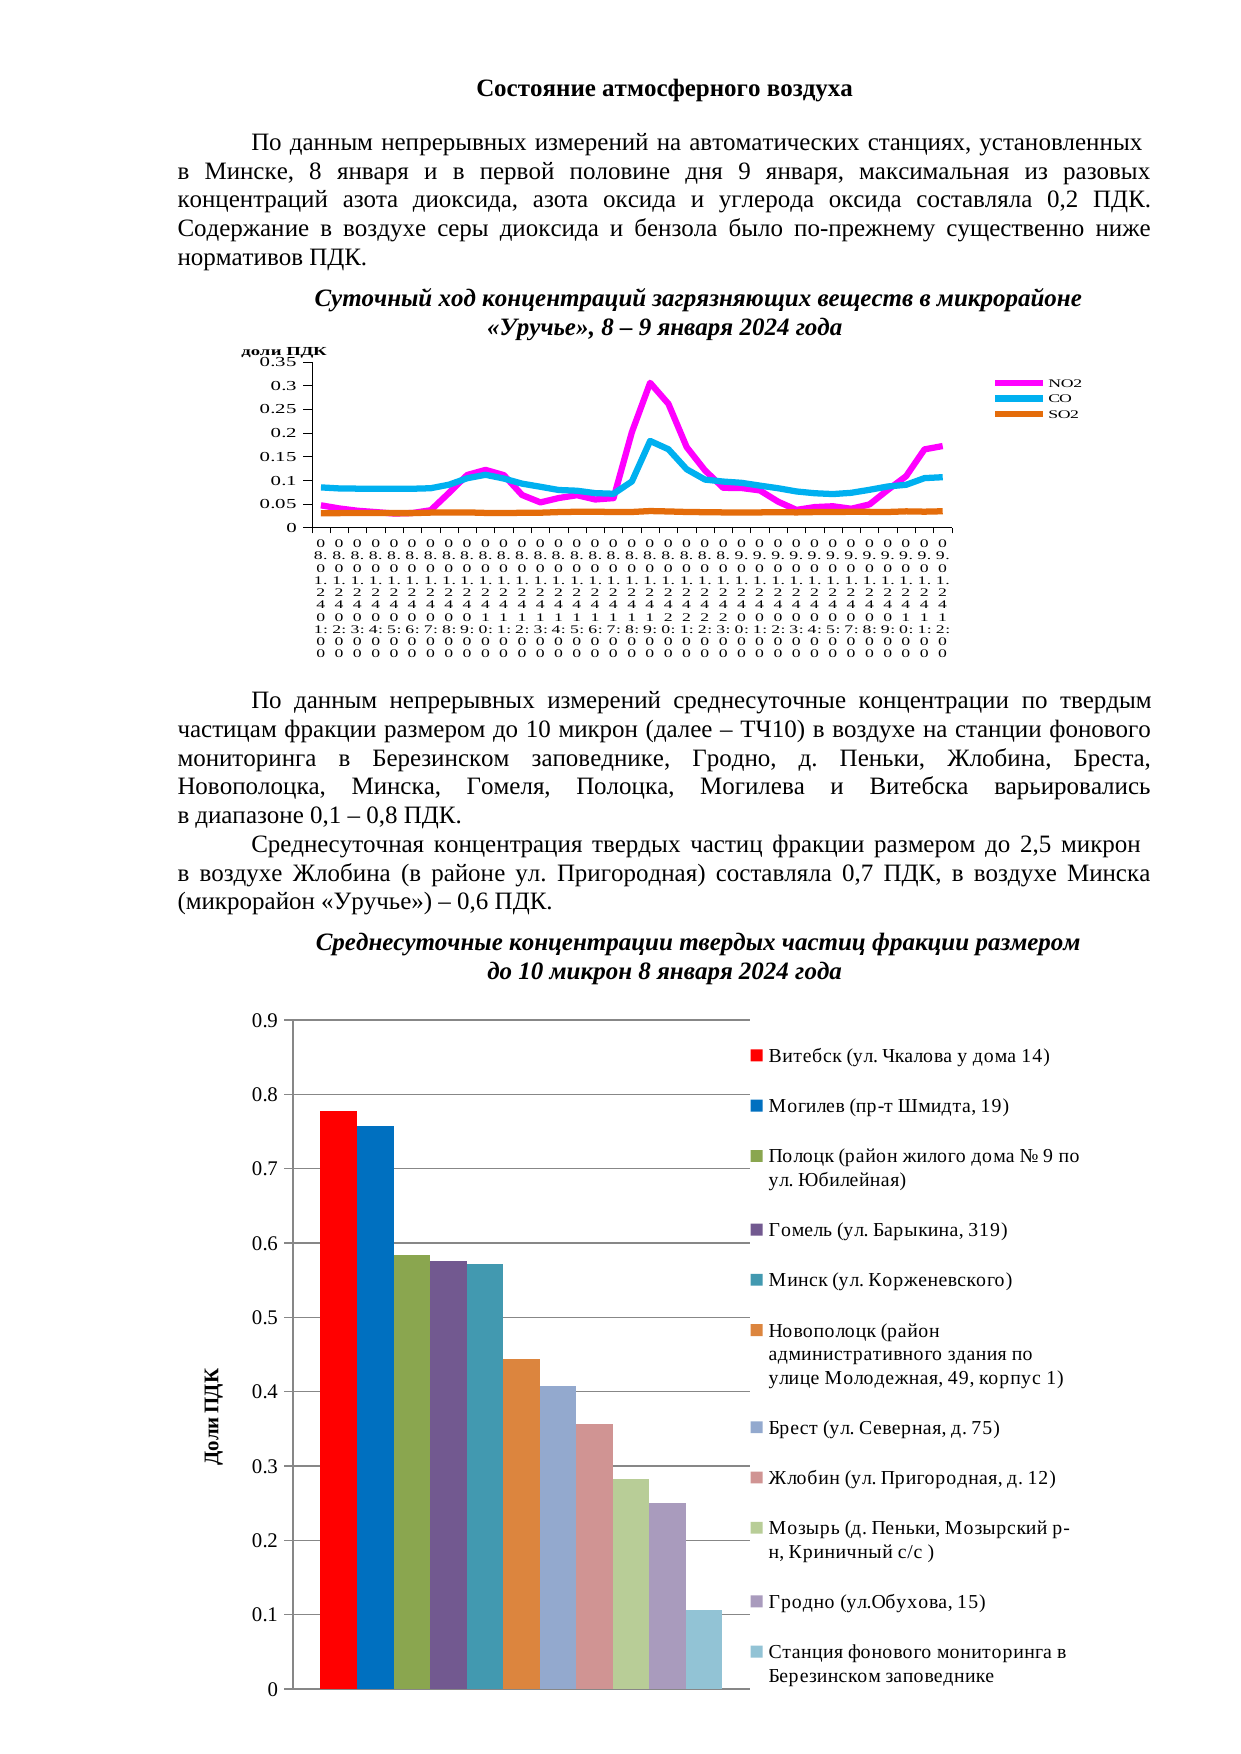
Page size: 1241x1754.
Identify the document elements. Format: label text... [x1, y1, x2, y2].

text По данным непрерывных измерений среднесуточные концентрации по твердым частицам фракции размером до 10 микрон (далее – ТЧ10) в воздухе на станции фонового мониторинга в Березинском заповеднике, Гродно, д. Пеньки, Жлобина, Бреста, Новополоцка, Минска, Гомеля, Полоцка, Могилева и Витебска варьировались в диапазоне 0,1 – 0,8 ПДК. [177, 685, 1152, 829]
text Среднесуточная концентрация твердых частиц фракции размером до 2,5 микрон в воздухе Жлобина (в районе ул. Пригородная) составляла 0,7 ПДК, в воздухе Минска (микрорайон «Уручье») – 0,6 ПДК. [177, 829, 1152, 915]
text Суточный ход концентраций загрязняющих веществ в микрорайоне «Уручье», 8 – 9 января 2024 года [177, 283, 1152, 340]
title Состояние атмосферного воздуха [177, 73, 1152, 102]
text Среднесуточные концентрации твердых частиц фракции размером до 10 микрон 8 января 2024 года [177, 927, 1152, 984]
text По данным непрерывных измерений на автоматических станциях, установленных в Минске, 8 января и в первой половине дня 9 января, максимальная из разовых концентраций азота диоксида, азота оксида и углерода оксида составляла 0,2 ПДК. Содержание в воздухе серы диоксида и бензола было по-прежнему существенно ниже нормативов ПДК. [177, 127, 1152, 271]
